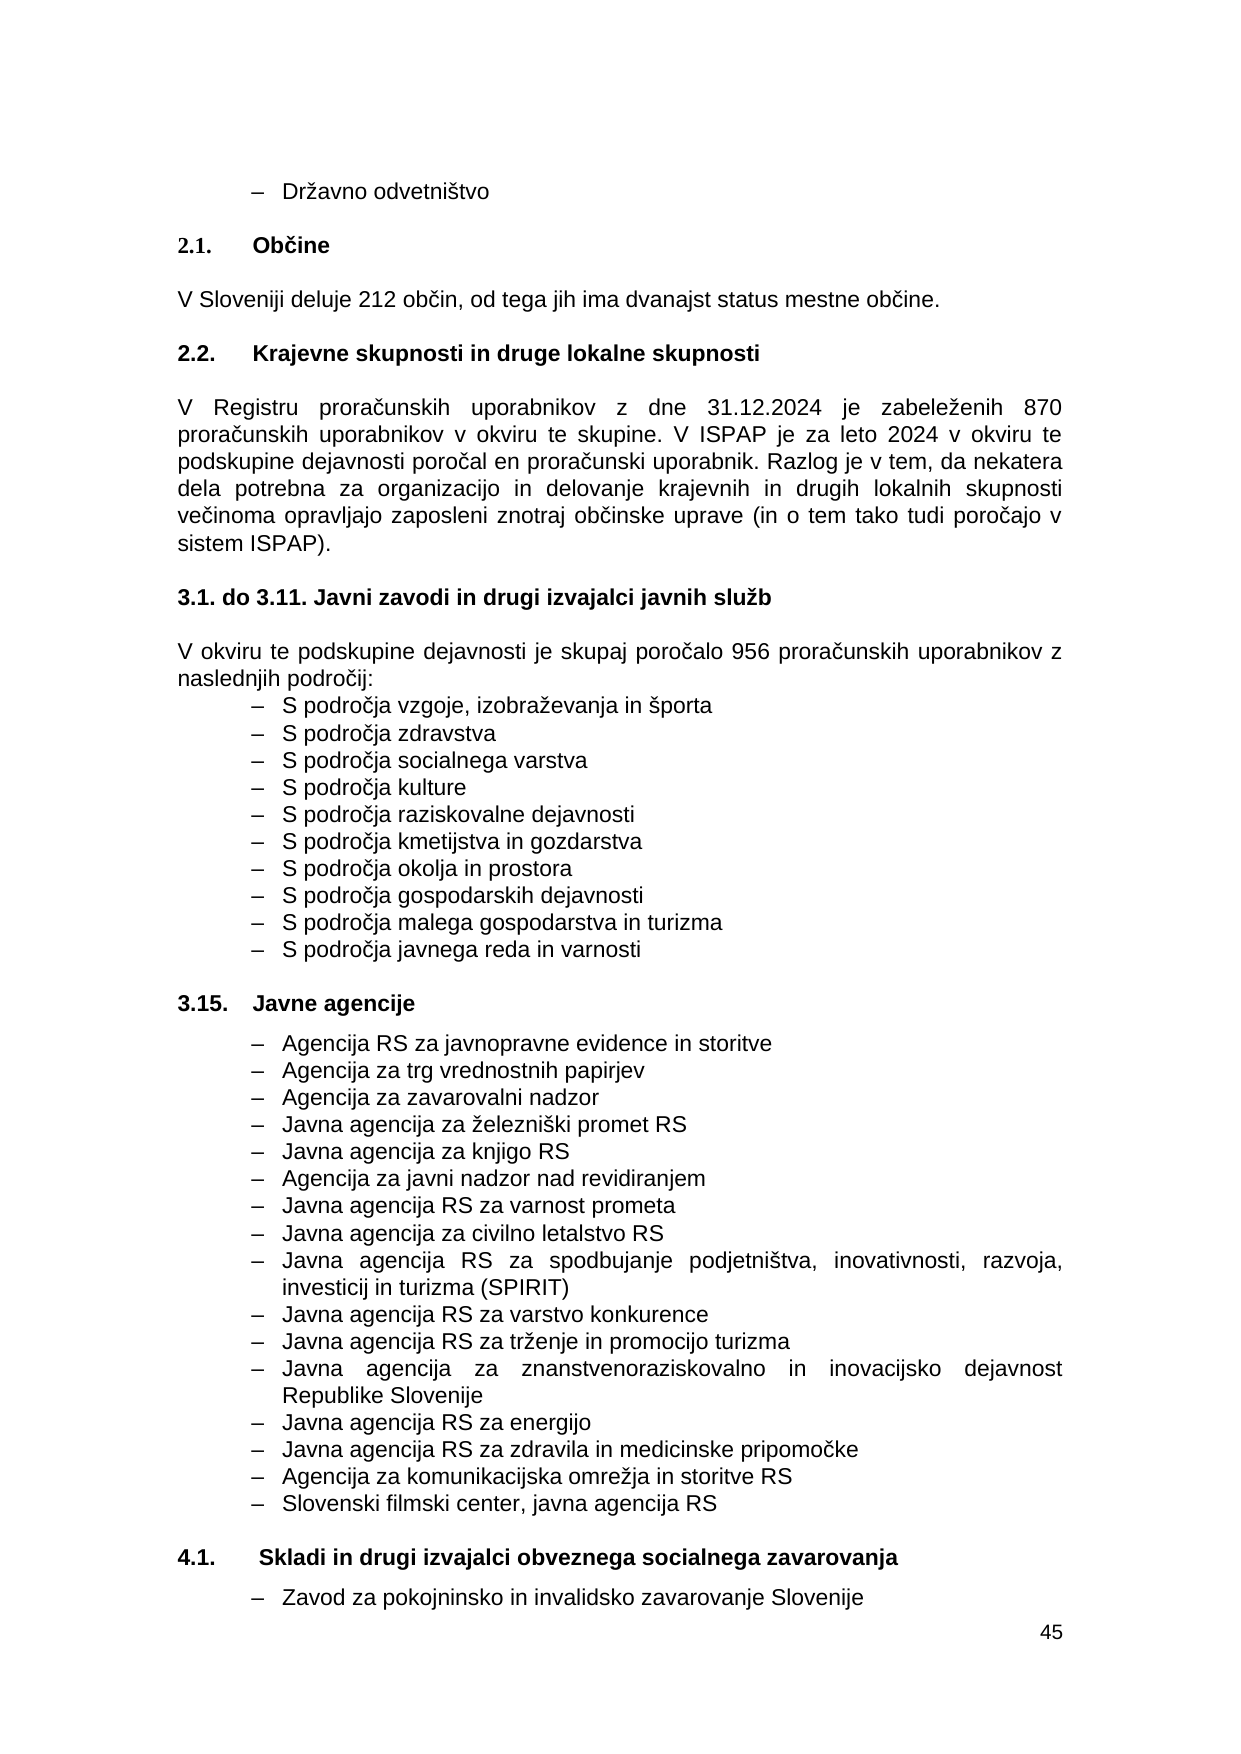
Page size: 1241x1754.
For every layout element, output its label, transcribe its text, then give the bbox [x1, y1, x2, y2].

text V Sloveniji deluje 212 občin, od tega jih ima dvanajst status mestne občine. [177, 286, 1063, 313]
list Agencija za zavarovalni nadzor [251, 1083, 1063, 1111]
list S področja zdravstva [251, 719, 1063, 746]
list Državno odvetništvo [251, 177, 1063, 204]
list S področja vzgoje, izobraževanja in športa [251, 692, 1063, 719]
list S področja raziskovalne dejavnosti [251, 800, 1063, 827]
list Javna agencija RS za zdravila in medicinske pripomočke [251, 1436, 1063, 1463]
list Javna agencija RS za energijo [251, 1408, 1063, 1436]
list Javna agencija RS za varnost prometa [251, 1192, 1063, 1219]
text V Registru proračunskih uporabnikov z dne 31.12.2024 je zabeleženih 870 proračunskih uporabnikov v okviru te skupine. V ISPAP je za leto 2024 v okviru te podskupine dejavnosti poročal en proračunski uporabnik. Razlog je v tem, da nekatera dela potrebna za organizacijo in delovanje krajevnih in drugih lokalnih skupnosti večinoma opravljajo zaposleni znotraj občinske uprave (in o tem tako tudi poročajo v sistem ISPAP). [177, 394, 1063, 556]
list S področja kmetijstva in gozdarstva [251, 827, 1063, 854]
list Javna agencija za knjigo RS [251, 1138, 1063, 1165]
text V okviru te podskupine dejavnosti je skupaj poročalo 956 proračunskih uporabnikov z naslednjih področij: [177, 638, 1063, 692]
list Slovenski filmski center, javna agencija RS [251, 1490, 1063, 1517]
text 3.1. do 3.11. Javni zavodi in drugi izvajalci javnih služb [177, 583, 1063, 611]
list Javna agencija za civilno letalstvo RS [251, 1219, 1063, 1246]
list S področja kulture [251, 773, 1063, 800]
list S področja socialnega varstva [251, 746, 1063, 773]
list Agencija za trg vrednostnih papirjev [251, 1056, 1063, 1083]
list Javna agencija za znanstvenoraziskovalno in inovacijsko dejavnost Republike Slovenije [251, 1354, 1063, 1408]
list Občine [177, 231, 1063, 258]
list Agencija za javni nadzor nad revidiranjem [251, 1165, 1063, 1192]
list Skladi in drugi izvajalci obveznega socialnega zavarovanja [177, 1544, 1063, 1571]
list Krajevne skupnosti in druge lokalne skupnosti [177, 340, 1063, 367]
list Agencija za komunikacijska omrežja in storitve RS [251, 1463, 1063, 1490]
list S področja javnega reda in varnosti [251, 936, 1063, 963]
list Javna agencija RS za spodbujanje podjetništva, inovativnosti, razvoja, investicij in turizma (SPIRIT) [251, 1246, 1063, 1300]
list Javna agencija za železniški promet RS [251, 1111, 1063, 1138]
list Agencija RS za javnopravne evidence in storitve [251, 1029, 1063, 1056]
list Zavod za pokojninsko in invalidsko zavarovanje Slovenije [251, 1583, 1063, 1611]
list S področja okolja in prostora [251, 854, 1063, 881]
list S področja malega gospodarstva in turizma [251, 908, 1063, 936]
list S področja gospodarskih dejavnosti [251, 881, 1063, 908]
list Javne agencije [177, 990, 1063, 1017]
list Javna agencija RS za trženje in promocijo turizma [251, 1327, 1063, 1354]
list Javna agencija RS za varstvo konkurence [251, 1300, 1063, 1327]
